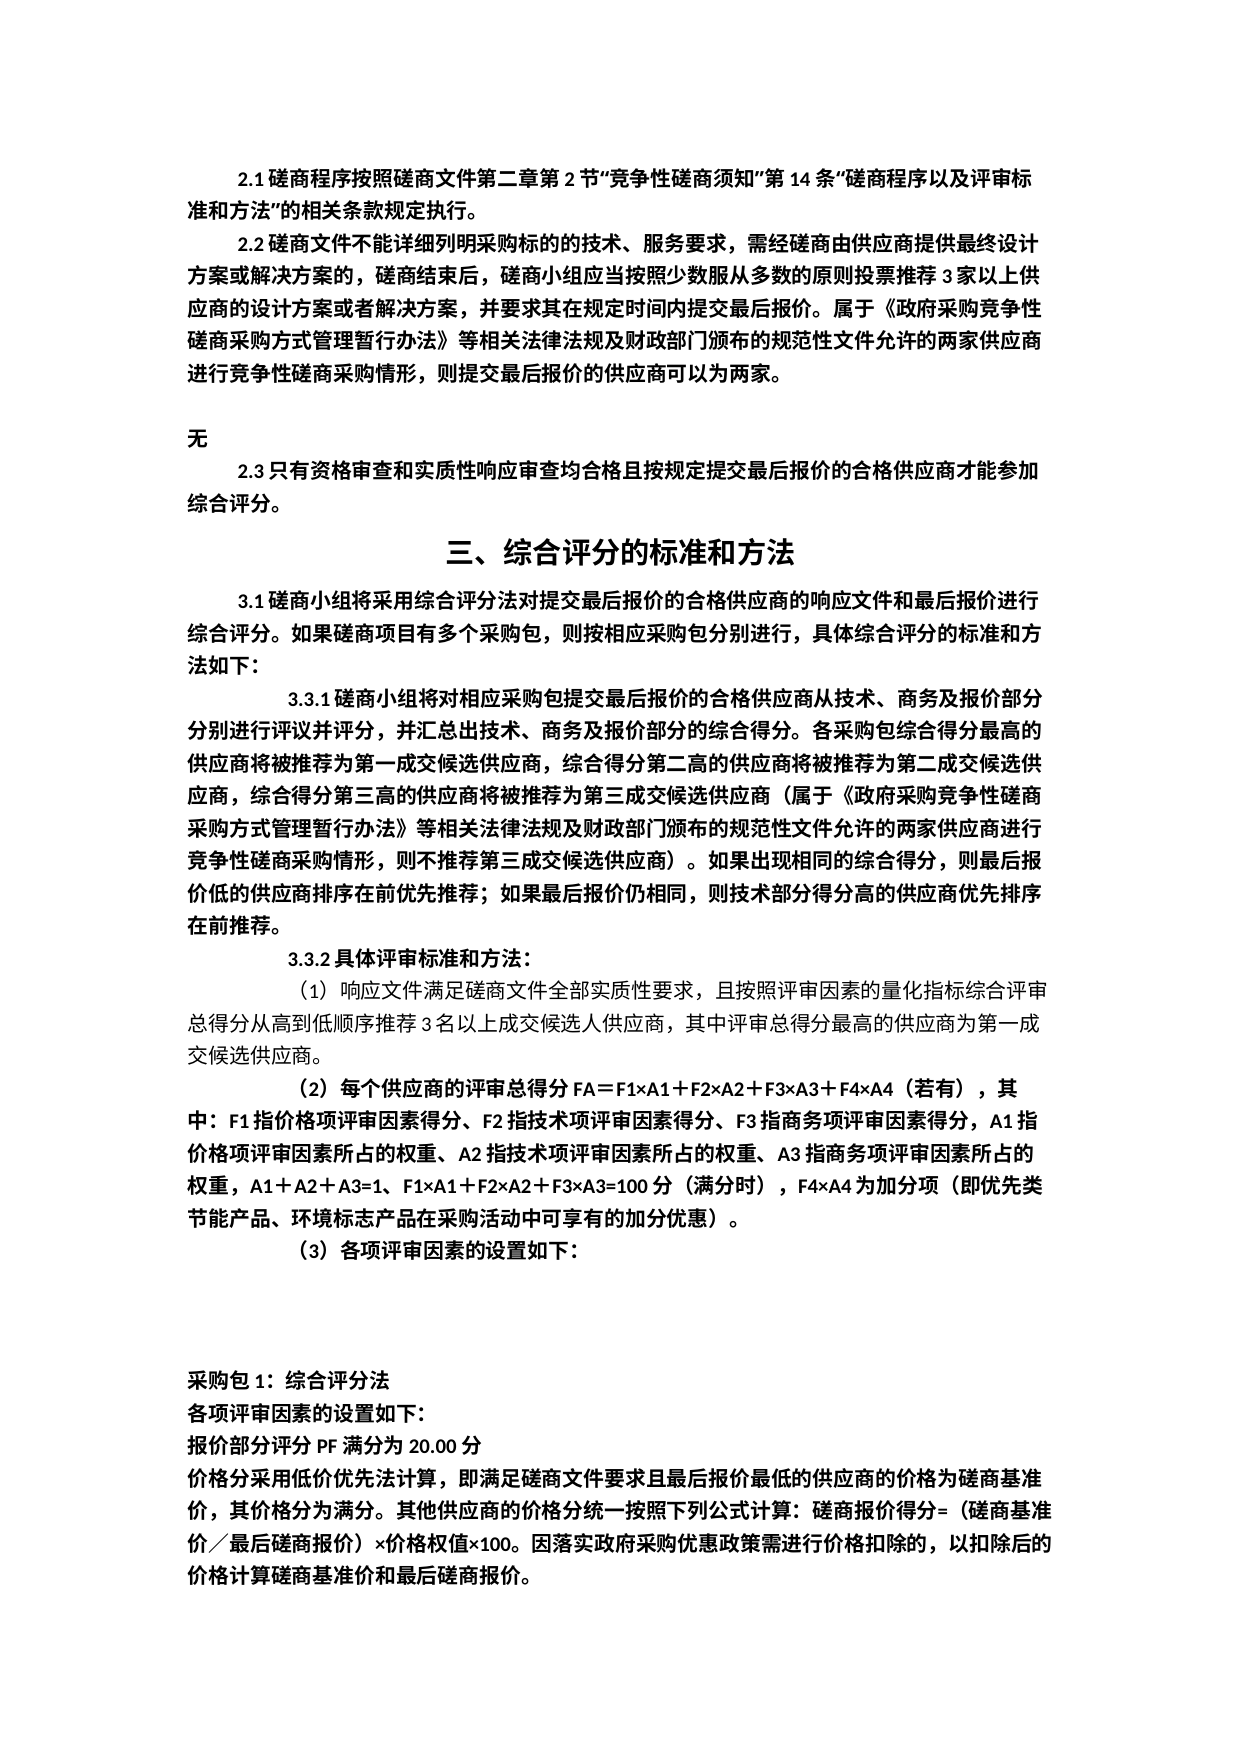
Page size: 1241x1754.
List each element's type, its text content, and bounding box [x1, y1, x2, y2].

text 报价部分评分PF 满分为20.00分 [187, 1429, 1053, 1462]
text 3.3.1磋商小组将对相应采购包提交最后报价的合格供应商从技术、商务及报价部分分别进行评议并评分，并汇总出技术、商务及报价部分的综合得分。各采购包综合得分最高的供应商将被推荐为第一成交候选供应商，综合得分第二高的供应商将被推荐为第二成交候选供应商，综合得分第三高的供应商将被推荐为第三成交候选供应商（属于《政府采购竞争性磋商采购方式管理暂行办法》等相关法律法规及财政部门颁布的规范性文件允许的两家供应商进行竞争性磋商采购情形，则不推荐第三成交候选供应商）。如果出现相同的综合得分，则最后报价低的供应商排序在前优先推荐；如果最后报价仍相同，则技术部分得分高的供应商优先排序在前推荐。 [187, 682, 1053, 942]
text 3.1磋商小组将采用综合评分法对提交最后报价的合格供应商的响应文件和最后报价进行综合评分。如果磋商项目有多个采购包，则按相应采购包分别进行，具体综合评分的标准和方法如下： [187, 584, 1053, 682]
text 2.1磋商程序按照磋商文件第二章第2节“竞争性磋商须知”第14 条“磋商程序以及评审标准和方法”的相关条款规定执行。 [187, 162, 1053, 227]
text 2.3只有资格审查和实质性响应审查均合格且按规定提交最后报价的合格供应商才能参加综合评分。 [187, 454, 1053, 519]
text （1）响应文件满足磋商文件全部实质性要求，且按照评审因素的量化指标综合评审总得分从高到低顺序推荐3名以上成交候选人供应商，其中评审总得分最高的供应商为第一成交候选供应商。 [187, 974, 1053, 1072]
text 三、综合评分的标准和方法 [187, 519, 1053, 584]
text 3.3.2具体评审标准和方法： [187, 942, 1053, 974]
text 采购包1：综合评分法 [187, 1364, 1053, 1397]
text 无 [187, 422, 1053, 454]
text （3）各项评审因素的设置如下： [187, 1234, 1053, 1267]
text （2）每个供应商的评审总得分FA＝F1×A1＋F2×A2＋F3×A3＋F4×A4（若有），其中：F1指价格项评审因素得分、F2指技术项评审因素得分、F3指商务项评审因素得分，A1指价格项评审因素所占的权重、A2指技术项评审因素所占的权重、A3指商务项评审因素所占的权重，A1＋A2＋A3=1、F1×A1＋F2×A2＋F3×A3=100分（满分时），F4×A4为加分项（即优先类节能产品、环境标志产品在采购活动中可享有的加分优惠）。 [187, 1072, 1053, 1234]
text 价格分采用低价优先法计算，即满足磋商文件要求且最后报价最低的供应商的价格为磋商基准价，其价格分为满分。其他供应商的价格分统一按照下列公式计算：磋商报价得分=（磋商基准价／最后磋商报价）×价格权值×100。因落实政府采购优惠政策需进行价格扣除的，以扣除后的价格计算磋商基准价和最后磋商报价。 [187, 1462, 1053, 1592]
text 各项评审因素的设置如下： [187, 1397, 1053, 1429]
text 2.2磋商文件不能详细列明采购标的的技术、服务要求，需经磋商由供应商提供最终设计方案或解决方案的，磋商结束后，磋商小组应当按照少数服从多数的原则投票推荐3家以上供应商的设计方案或者解决方案，并要求其在规定时间内提交最后报价。属于《政府采购竞争性磋商采购方式管理暂行办法》等相关法律法规及财政部门颁布的规范性文件允许的两家供应商进行竞争性磋商采购情形，则提交最后报价的供应商可以为两家。 [187, 227, 1053, 389]
